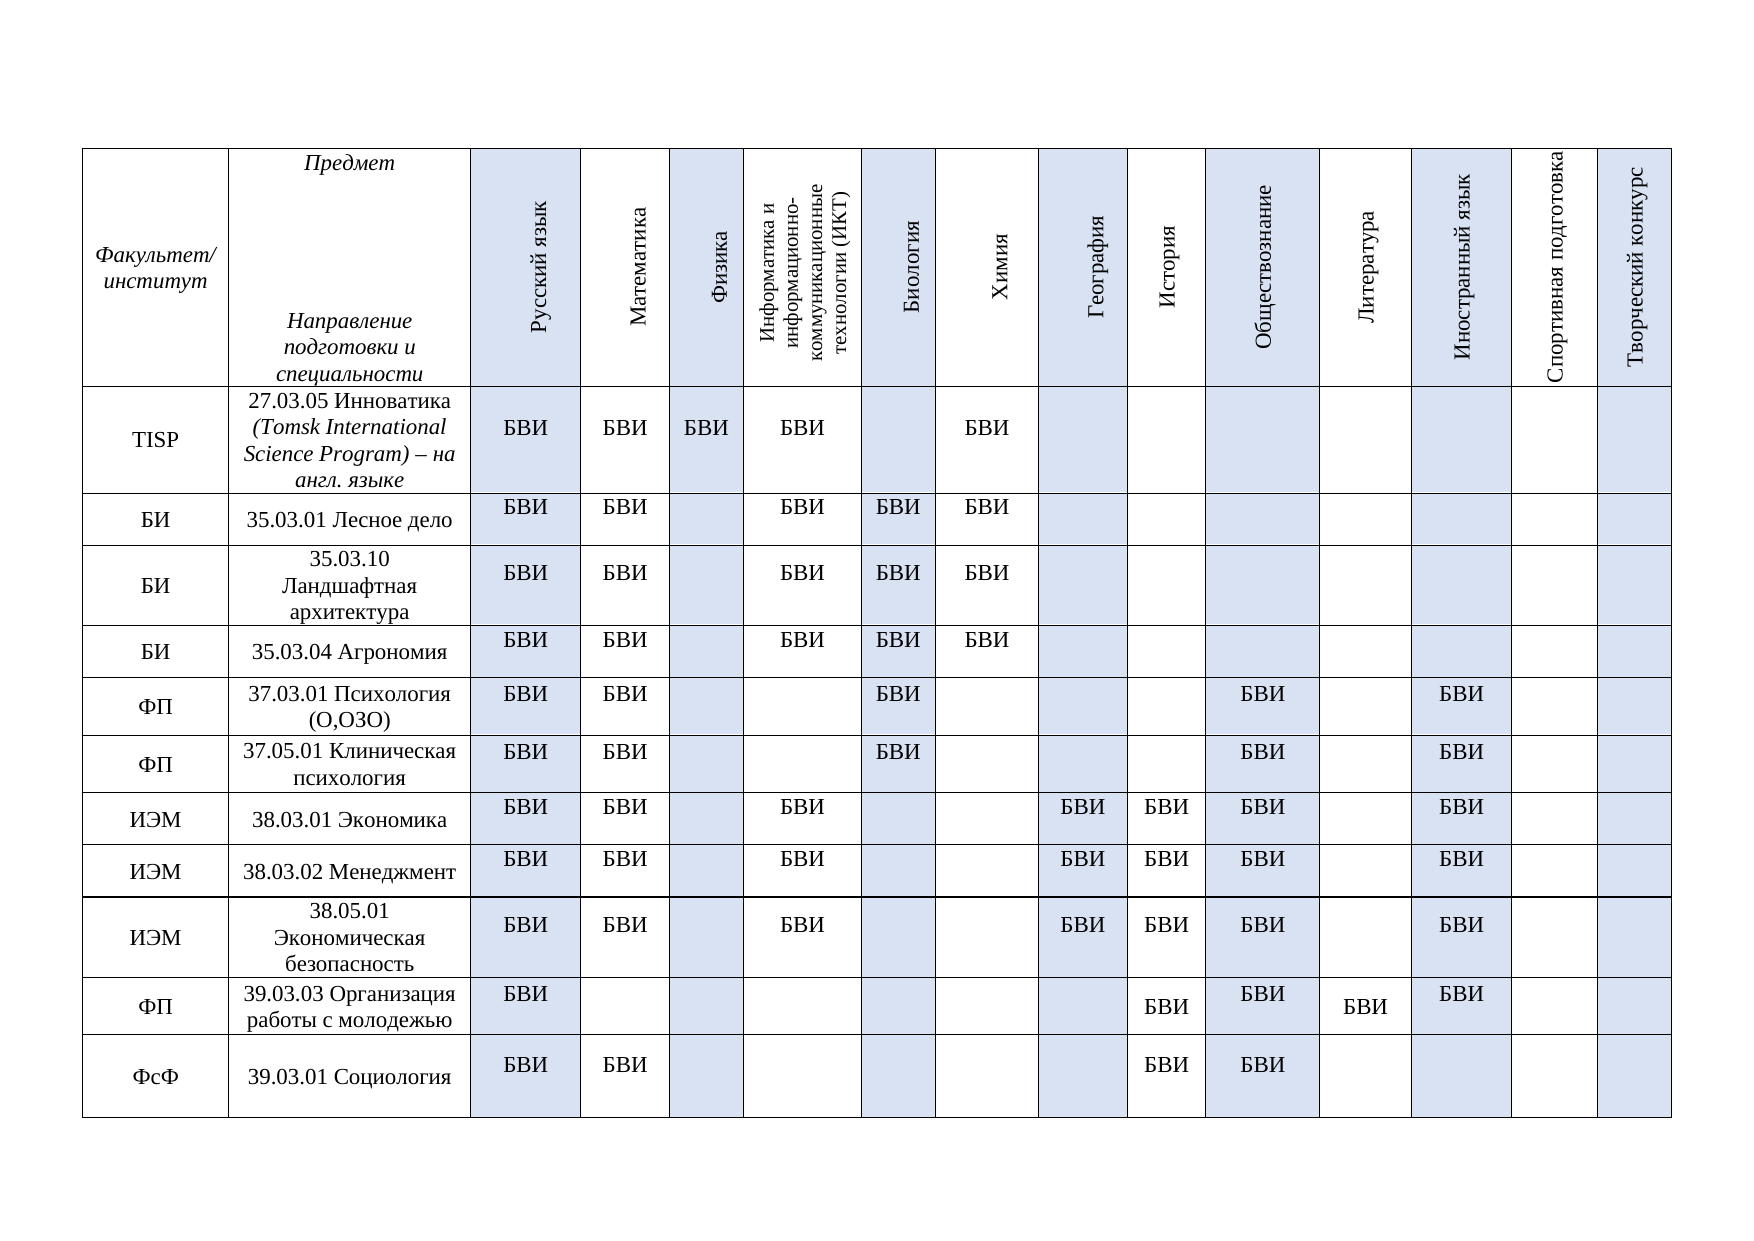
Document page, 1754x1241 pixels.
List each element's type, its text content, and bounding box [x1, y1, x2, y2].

table_cell БИ [83, 494, 228, 544]
table_cell [1206, 546, 1319, 624]
table_cell Факультет/ институт [83, 149, 228, 386]
table_cell Спортивная подготовка [1512, 149, 1597, 386]
table_cell [1598, 978, 1671, 1034]
table_cell [1128, 546, 1205, 624]
table_cell ИЭМ [83, 845, 228, 896]
table_cell БВИ [1412, 845, 1511, 896]
table_cell [1320, 546, 1411, 624]
table_cell БВИ [744, 546, 861, 624]
table_cell Литература [1320, 149, 1411, 386]
table_cell [744, 678, 861, 734]
table_cell [936, 845, 1038, 896]
table_cell [1128, 494, 1205, 544]
table_cell БВИ [862, 626, 935, 677]
table_cell [1512, 793, 1597, 844]
table_cell [1598, 626, 1671, 677]
table_cell [670, 1035, 743, 1117]
table_cell БВИ [1128, 793, 1205, 844]
table_cell [1039, 546, 1127, 624]
table_cell [1598, 387, 1671, 492]
table_cell БВИ [471, 678, 580, 734]
table_cell [670, 626, 743, 677]
table_cell [1598, 494, 1671, 544]
table_cell [581, 978, 669, 1034]
table_cell БВИ [1128, 978, 1205, 1034]
table_cell БВИ [1206, 978, 1319, 1034]
table_cell БВИ [1128, 898, 1205, 977]
table_cell БИ [83, 626, 228, 677]
table_cell БВИ [744, 387, 861, 492]
table_cell БВИ [936, 626, 1038, 677]
table_cell БВИ [471, 793, 580, 844]
table_cell БВИ [862, 678, 935, 734]
table_cell БВИ [471, 387, 580, 492]
table_cell [670, 898, 743, 977]
table_cell [1039, 626, 1127, 677]
table_cell БВИ [1128, 1035, 1205, 1117]
table_cell БВИ [1206, 736, 1319, 792]
table_cell [744, 978, 861, 1034]
table_cell [1412, 1035, 1511, 1117]
table_cell [1128, 678, 1205, 734]
table_cell [1320, 626, 1411, 677]
table_cell [670, 678, 743, 734]
table_cell Информатика и информационно-коммуникационные технологии (ИКТ) [744, 149, 861, 386]
table_cell БВИ [471, 626, 580, 677]
table_cell БВИ [1412, 736, 1511, 792]
table_cell ИЭМ [83, 793, 228, 844]
table_cell БВИ [1206, 1035, 1319, 1117]
table_cell БВИ [581, 546, 669, 624]
table_cell [1598, 736, 1671, 792]
table_cell 38.03.02 Менеджмент [229, 845, 470, 896]
table_cell БВИ [471, 494, 580, 544]
table_cell [1598, 898, 1671, 977]
table_cell [1128, 387, 1205, 492]
table_cell [1412, 494, 1511, 544]
table_cell ФП [83, 678, 228, 734]
table_cell [670, 736, 743, 792]
table_cell Иностранный язык [1412, 149, 1511, 386]
table_cell Творческий конкурс [1598, 149, 1671, 386]
table_cell БВИ [471, 898, 580, 977]
table_cell [1320, 494, 1411, 544]
table_cell БВИ [581, 626, 669, 677]
table_cell 37.05.01 Клиническая психология [229, 736, 470, 792]
table_cell БВИ [581, 845, 669, 896]
table_cell БВИ [581, 494, 669, 544]
table_cell [1512, 736, 1597, 792]
table_cell [1412, 626, 1511, 677]
table_cell [1039, 1035, 1127, 1117]
table_cell [1512, 546, 1597, 624]
table_cell БВИ [744, 626, 861, 677]
table_cell 38.03.01 Экономика [229, 793, 470, 844]
table_cell ИЭМ [83, 898, 228, 977]
table_cell [1206, 387, 1319, 492]
table_cell Обществознание [1206, 149, 1319, 386]
table_cell БВИ [936, 494, 1038, 544]
table_cell [936, 678, 1038, 734]
table_cell [744, 1035, 861, 1117]
table_cell [1206, 494, 1319, 544]
table_cell [936, 978, 1038, 1034]
table_cell [1598, 793, 1671, 844]
table_cell БВИ [862, 494, 935, 544]
table_cell Химия [936, 149, 1038, 386]
table_cell 35.03.04 Агрономия [229, 626, 470, 677]
table_cell [1128, 736, 1205, 792]
table_cell Биология [862, 149, 935, 386]
table_cell [1320, 898, 1411, 977]
table_cell [1512, 845, 1597, 896]
table_cell 39.03.01 Социология [229, 1035, 470, 1117]
table_cell БВИ [471, 978, 580, 1034]
table_cell БВИ [581, 898, 669, 977]
table_cell История [1128, 149, 1205, 386]
table_cell [1039, 978, 1127, 1034]
table_cell [1512, 678, 1597, 734]
table_cell БВИ [744, 793, 861, 844]
table_cell [936, 736, 1038, 792]
table_cell Математика [581, 149, 669, 386]
table_cell [862, 898, 935, 977]
table_cell [1039, 494, 1127, 544]
table_cell БВИ [936, 546, 1038, 624]
table_cell [1320, 1035, 1411, 1117]
table_cell [1512, 978, 1597, 1034]
table_cell [670, 793, 743, 844]
table_cell Русский язык [471, 149, 580, 386]
table_cell БВИ [670, 387, 743, 492]
table_cell БВИ [1206, 898, 1319, 977]
table_cell БВИ [1320, 978, 1411, 1034]
table_cell [862, 387, 935, 492]
table_cell БВИ [1206, 793, 1319, 844]
table_cell БВИ [1412, 793, 1511, 844]
table_cell [1598, 845, 1671, 896]
table_cell БВИ [1039, 898, 1127, 977]
table_cell БВИ [862, 546, 935, 624]
table_cell [862, 978, 935, 1034]
table_cell 38.05.01 Экономическая безопасность [229, 898, 470, 977]
table_cell 35.03.10 Ландшафтная архитектура [229, 546, 470, 624]
table_cell БВИ [1039, 845, 1127, 896]
table_cell БВИ [471, 1035, 580, 1117]
table_cell БВИ [862, 736, 935, 792]
table_cell БВИ [1206, 845, 1319, 896]
table_cell [670, 546, 743, 624]
table_cell БВИ [581, 387, 669, 492]
table_cell БВИ [471, 845, 580, 896]
table_cell География [1039, 149, 1127, 386]
table_cell [1320, 678, 1411, 734]
table_cell [1206, 626, 1319, 677]
table_cell Предмет Направление подготовки и специальности [229, 149, 470, 386]
table_cell БВИ [936, 387, 1038, 492]
table_cell [670, 978, 743, 1034]
table_cell БВИ [1128, 845, 1205, 896]
table_cell ФП [83, 736, 228, 792]
table_cell [1039, 678, 1127, 734]
table_cell [1039, 736, 1127, 792]
table_cell БВИ [471, 546, 580, 624]
table_cell 35.03.01 Лесное дело [229, 494, 470, 544]
table_cell ФП [83, 978, 228, 1034]
table_cell [1512, 1035, 1597, 1117]
table_cell БВИ [1412, 898, 1511, 977]
table_cell БВИ [581, 736, 669, 792]
table_cell [936, 898, 1038, 977]
table_cell БВИ [581, 1035, 669, 1117]
table_cell 27.03.05 Инноватика (Tomsk International Science Program) – на англ. языке [229, 387, 470, 492]
table_cell [1512, 898, 1597, 977]
table_cell [1039, 387, 1127, 492]
table_cell БВИ [1412, 678, 1511, 734]
table_cell 37.03.01 Психология (О,ОЗО) [229, 678, 470, 734]
table_cell [1598, 678, 1671, 734]
table_cell БВИ [471, 736, 580, 792]
table_cell [744, 736, 861, 792]
table_cell [862, 1035, 935, 1117]
table_cell БВИ [1206, 678, 1319, 734]
table_cell [1598, 1035, 1671, 1117]
table_cell [670, 845, 743, 896]
table_cell [1512, 387, 1597, 492]
table_cell [1320, 736, 1411, 792]
table_cell [1128, 626, 1205, 677]
table_cell [670, 494, 743, 544]
table_cell [936, 1035, 1038, 1117]
table_cell ФсФ [83, 1035, 228, 1117]
table_cell БВИ [1039, 793, 1127, 844]
table_cell БВИ [581, 793, 669, 844]
table_cell БВИ [744, 494, 861, 544]
table_cell [1598, 546, 1671, 624]
table_cell [1512, 494, 1597, 544]
table_cell Физика [670, 149, 743, 386]
table_cell БВИ [1412, 978, 1511, 1034]
table_cell БВИ [744, 845, 861, 896]
table_cell [1412, 546, 1511, 624]
table_cell [1412, 387, 1511, 492]
table_cell [1512, 626, 1597, 677]
table_cell [1320, 845, 1411, 896]
table_cell TISP [83, 387, 228, 492]
table_cell БИ [83, 546, 228, 624]
table_cell [862, 845, 935, 896]
table_cell [862, 793, 935, 844]
table_cell БВИ [581, 678, 669, 734]
table_cell [1320, 793, 1411, 844]
table_cell 39.03.03 Организация работы с молодежью [229, 978, 470, 1034]
table_cell БВИ [744, 898, 861, 977]
table_cell [1320, 387, 1411, 492]
table_cell [936, 793, 1038, 844]
